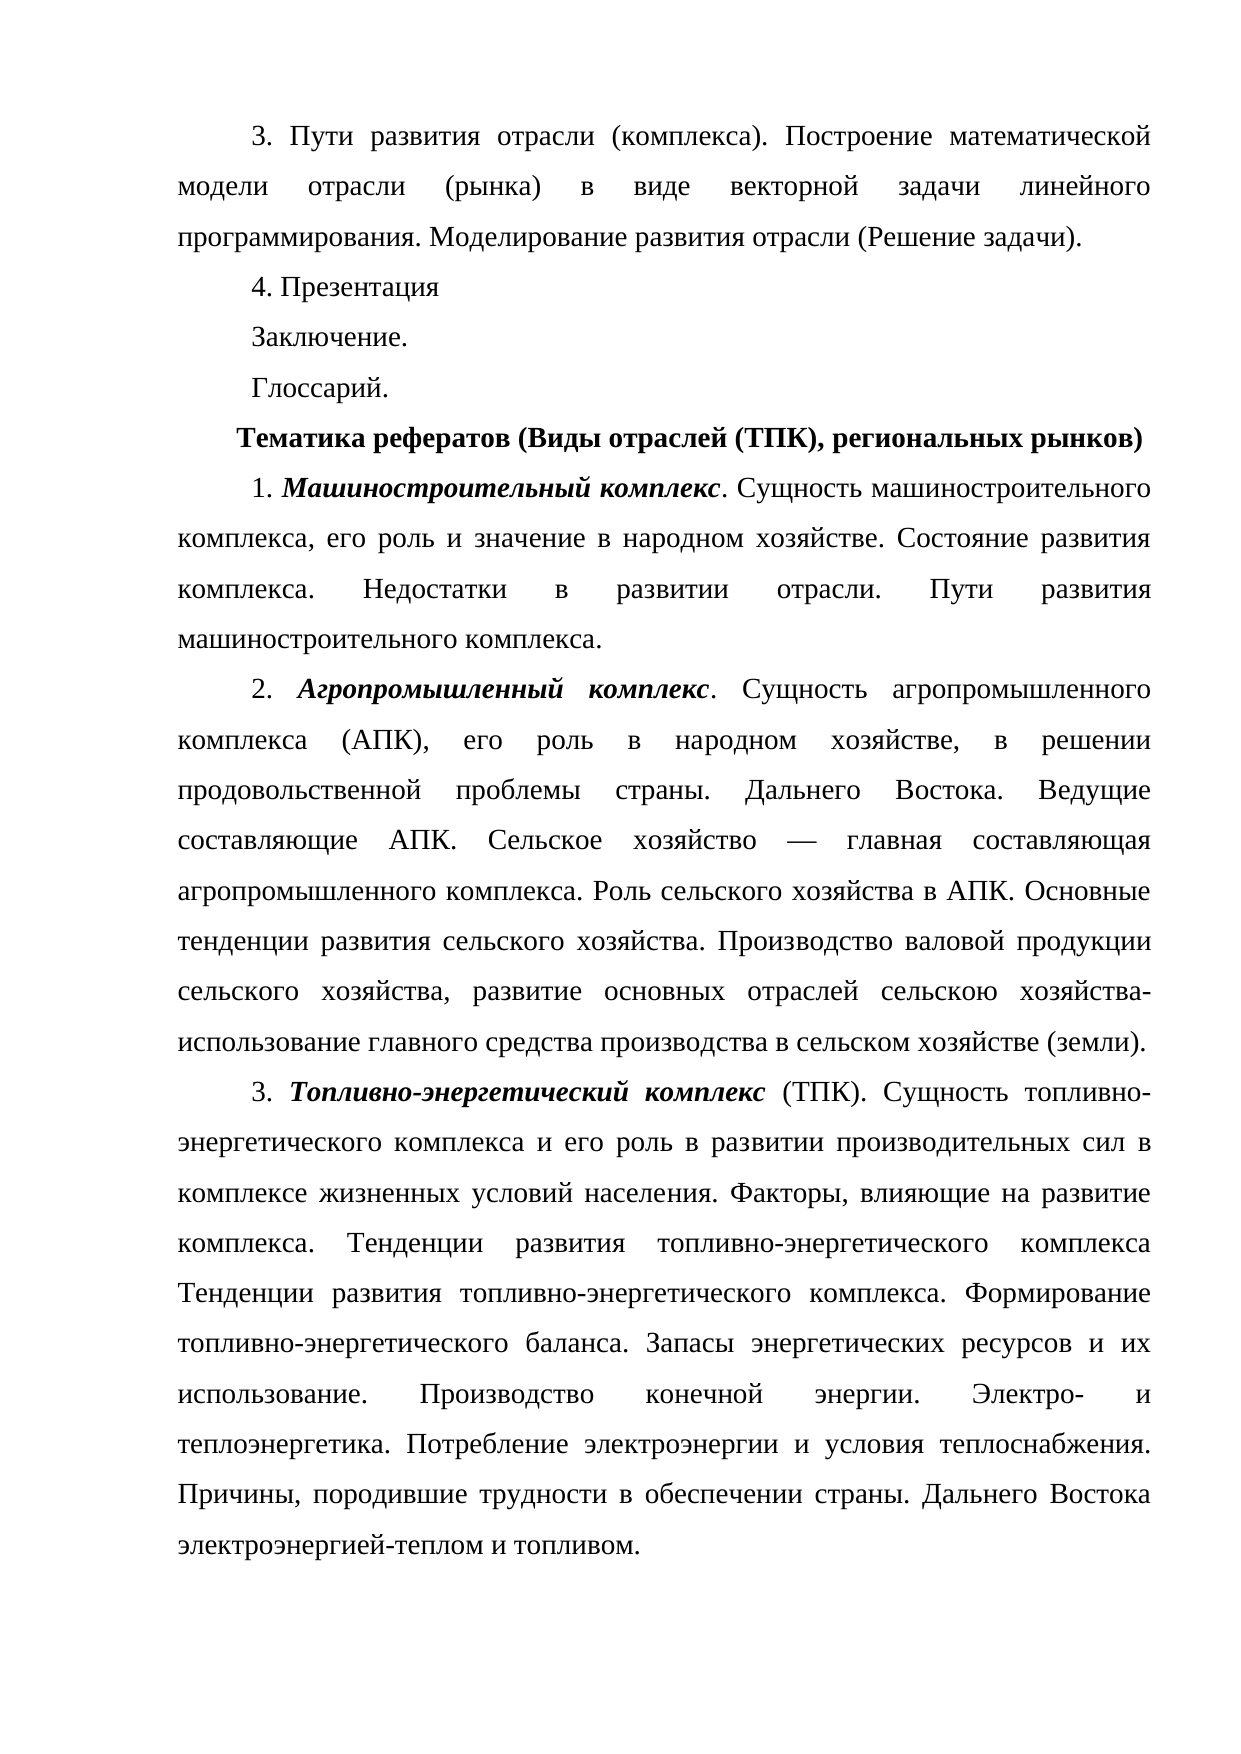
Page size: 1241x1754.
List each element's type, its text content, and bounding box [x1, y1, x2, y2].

text 3. Пути развития отрасли (комплекса). Построение математической модели отрасли (рынка) в виде векторной задачи линейного программирования. Моделирование развития отрасли (Решение задачи). [177, 118, 1152, 252]
text 3. Топливно-энергетический комплекс (ТПК). Сущность топливно-энергетического комплекса и его роль в развитии производительных сил в комплексе жизненных условий населения. Факторы, влияющие на развитие комплекса. Тенденции развития топливно-энергетического комплекса Тенденции развития топливно-энергетического комплекса. Формирование топливно-энергетического баланса. Запасы энергетических ресурсов и их использование. Производство конечной энергии. Электро- и теплоэнергетика. Потребление электроэнергии и условия теплоснабжения. Причины, породившие трудности в обеспечении страны. Дальнего Востока электроэнергией-теплом и топливом. [177, 1074, 1152, 1560]
text Заключение. [177, 319, 1152, 353]
text 2. Агропромышленный комплекс. Сущность агропромышленного комплекса (АПК), его роль в народном хозяйстве, в решении продовольственной проблемы страны. Дальнего Востока. Ведущие составляющие АПК. Сельское хозяйство — главная составляющая агропромышленного комплекса. Роль сельского хозяйства в АПК. Основные тенденции развития сельского хозяйства. Производство валовой продукции сельского хозяйства, развитие основных отраслей сельскою хозяйства- использование главного средства производства в сельском хозяйстве (земли). [177, 672, 1152, 1057]
text 1. Машиностроительный комплекс. Сущность машиностроительного комплекса, его роль и значение в народном хозяйстве. Состояние развития комплекса. Недостатки в развитии отрасли. Пути развития машиностроительного комплекса. [177, 470, 1152, 655]
text 4. Презентация [177, 269, 1152, 303]
text Тематика рефератов (Виды отраслей (ТПК), региональных рынков) [177, 420, 1152, 453]
text Глоссарий. [177, 370, 1152, 403]
